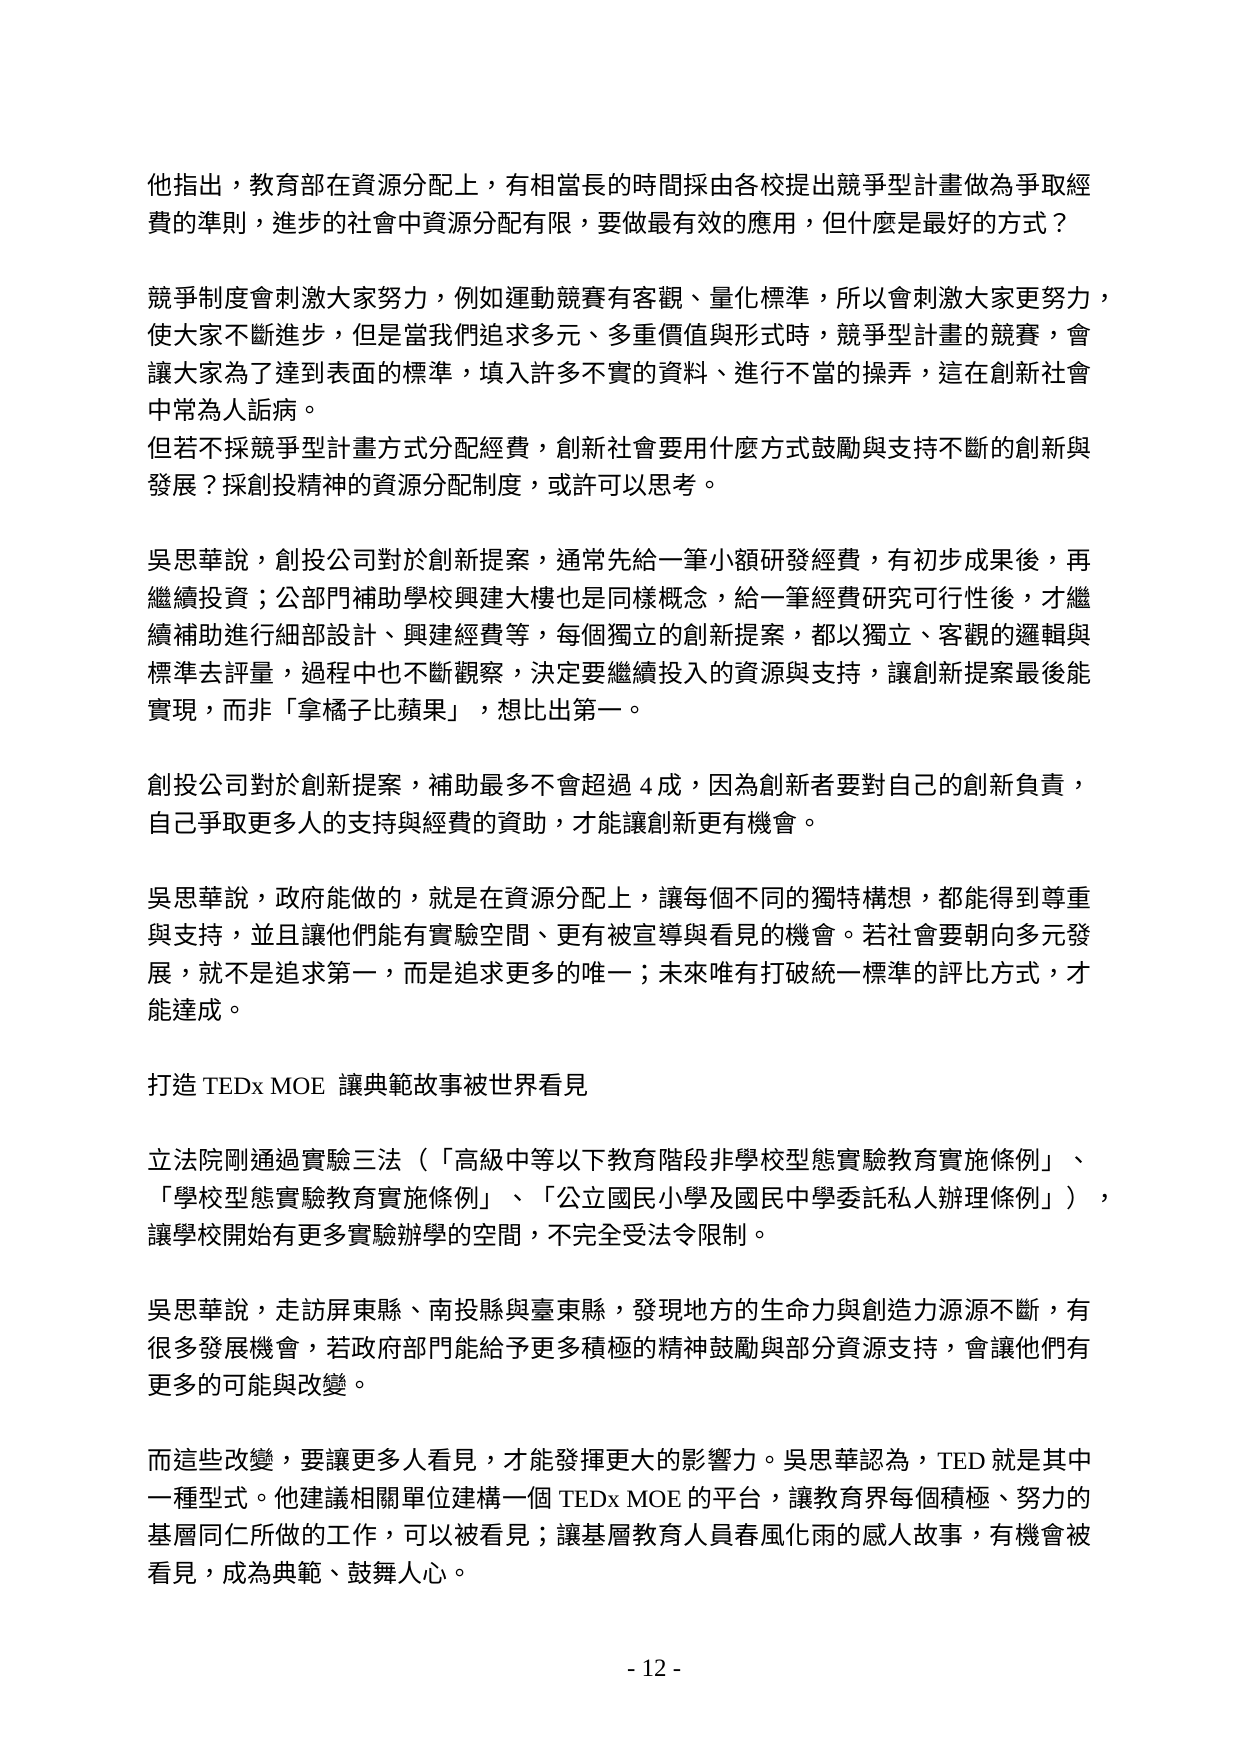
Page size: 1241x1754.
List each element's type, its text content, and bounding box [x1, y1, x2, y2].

text 競爭制度會刺激大家努力，例如運動競賽有客觀、量化標準，所以會刺激大家更努力，使大家不斷進步，但是當我們追求多元、多重價值與形式時，競爭型計畫的競賽，會讓大家為了達到表面的標準，填入許多不實的資料、進行不當的操弄，這在創新社會中常為人詬病。 [148, 277, 1092, 427]
text 他指出，教育部在資源分配上，有相當長的時間採由各校提出競爭型計畫做為爭取經費的準則，進步的社會中資源分配有限，要做最有效的應用，但什麼是最好的方式？ [148, 164, 1092, 239]
text 而這些改變，要讓更多人看見，才能發揮更大的影響力。吳思華認為，TED就是其中一種型式。他建議相關單位建構一個TEDx MOE的平台，讓教育界每個積極、努力的基層同仁所做的工作，可以被看見；讓基層教育人員春風化雨的感人故事，有機會被看見，成為典範、鼓舞人心。 [148, 1439, 1092, 1589]
text 立法院剛通過實驗三法（「高級中等以下教育階段非學校型態實驗教育實施條例」、「學校型態實驗教育實施條例」、「公立國民小學及國民中學委託私人辦理條例」），讓學校開始有更多實驗辦學的空間，不完全受法令限制。 [148, 1139, 1092, 1252]
text 打造TEDx MOE 讓典範故事被世界看見 [148, 1064, 1092, 1102]
text 但若不採競爭型計畫方式分配經費，創新社會要用什麼方式鼓勵與支持不斷的創新與發展？採創投精神的資源分配制度，或許可以思考。 [148, 427, 1092, 502]
text 吳思華說，走訪屏東縣、南投縣與臺東縣，發現地方的生命力與創造力源源不斷，有很多發展機會，若政府部門能給予更多積極的精神鼓勵與部分資源支持，會讓他們有更多的可能與改變。 [148, 1289, 1092, 1402]
text 創投公司對於創新提案，補助最多不會超過4成，因為創新者要對自己的創新負責，自己爭取更多人的支持與經費的資助，才能讓創新更有機會。 [148, 764, 1092, 839]
text 吳思華說，創投公司對於創新提案，通常先給一筆小額研發經費，有初步成果後，再繼續投資；公部門補助學校興建大樓也是同樣概念，給一筆經費研究可行性後，才繼續補助進行細部設計、興建經費等，每個獨立的創新提案，都以獨立、客觀的邏輯與標準去評量，過程中也不斷觀察，決定要繼續投入的資源與支持，讓創新提案最後能實現，而非「拿橘子比蘋果」，想比出第一。 [148, 539, 1092, 727]
text 吳思華說，政府能做的，就是在資源分配上，讓每個不同的獨特構想，都能得到尊重與支持，並且讓他們能有實驗空間、更有被宣導與看見的機會。若社會要朝向多元發展，就不是追求第一，而是追求更多的唯一；未來唯有打破統一標準的評比方式，才能達成。 [148, 877, 1092, 1027]
